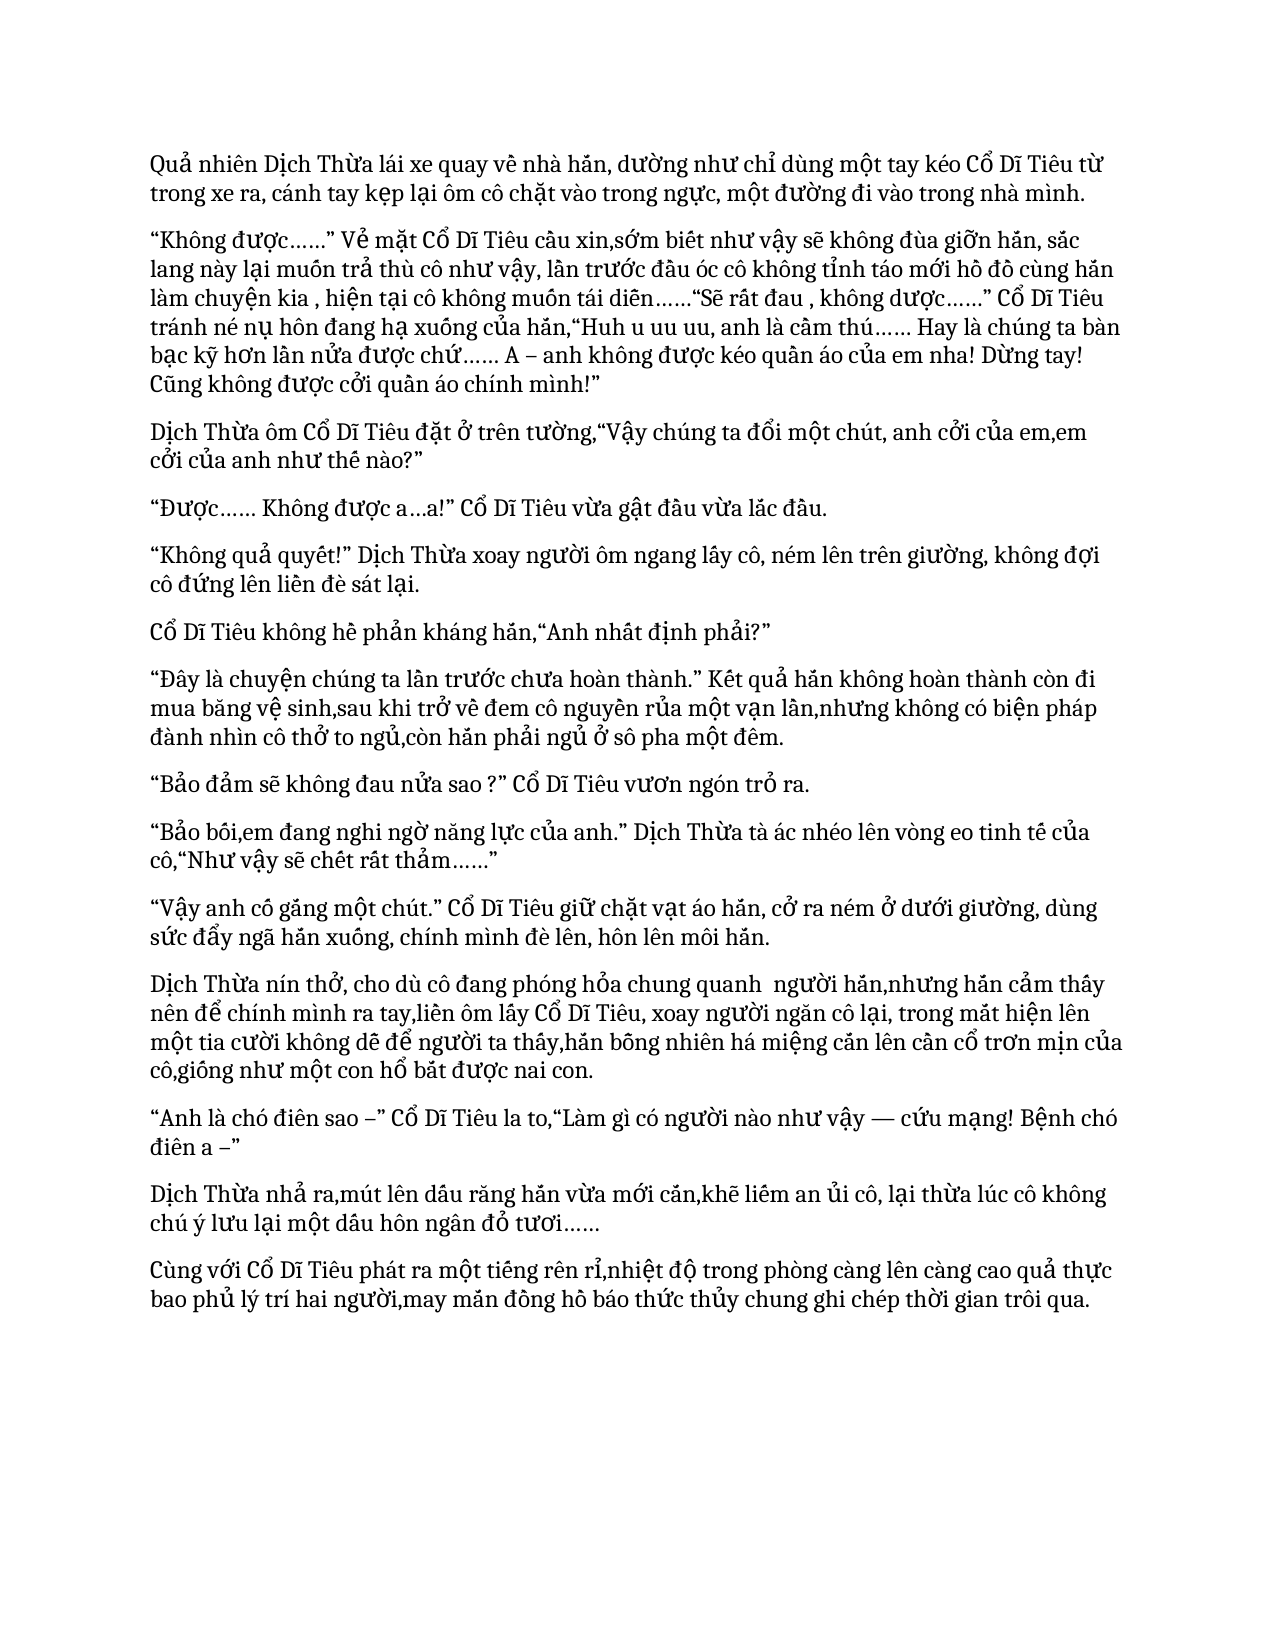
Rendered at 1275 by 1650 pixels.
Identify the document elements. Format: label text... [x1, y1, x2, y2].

text “Không được……” Vẻ mặt Cổ Dĩ Tiêu cầu xin,sớm biết như vậy sẽ không đùa giỡn hắn, sắc lang này lại muốn trả thù cô như vậy, lần trước đầu óc cô không tỉnh táo mới hồ đồ cùng hắn làm chuyện kia , hiện tại cô không muốn tái diễn……“Sẽ rất đau , không dược……” Cổ Dĩ Tiêu tránh né nụ hôn đang hạ xuống của hắn,“Huh u uu uu, anh là cầm thú…… Hay là chúng ta bàn bạc kỹ hơn lần nửa được chứ…… A – anh không được kéo quần áo của em nha! Dừng tay! Cũng không được cởi quần áo chính mình!” [150, 226, 1125, 399]
text Cùng với Cổ Dĩ Tiêu phát ra một tiếng rên rỉ,nhiệt độ trong phòng càng lên càng cao quả thực bao phủ lý trí hai người,may mắn đồng hồ báo thức thủy chung ghi chép thời gian trôi qua. [150, 1256, 1125, 1371]
text Dịch Thừa nhả ra,mút lên dấu răng hắn vừa mới cắn,khẽ liếm an ủi cô, lại thừa lúc cô không chú ý lưu lại một dấu hôn ngân đỏ tươi…… [150, 1180, 1125, 1237]
text “Đây là chuyện chúng ta lần trước chưa hoàn thành.” Kết quả hắn không hoàn thành còn đi mua băng vệ sinh,sau khi trở về đem cô nguyền rủa một vạn lần,nhưng không có biện pháp đành nhìn cô thở to ngủ,còn hắn phải ngủ ở sô pha một đêm. [150, 665, 1125, 751]
text “Bảo đảm sẽ không đau nửa sao ?” Cổ Dĩ Tiêu vươn ngón trỏ ra. [150, 770, 1125, 799]
text Cổ Dĩ Tiêu không hề phản kháng hắn,“Anh nhất định phải?” [150, 617, 1125, 646]
text Dịch Thừa ôm Cổ Dĩ Tiêu đặt ở trên tường,“Vậy chúng ta đổi một chút, anh cởi của em,em cởi của anh như thế nào?” [150, 417, 1125, 475]
text Dịch Thừa nín thở, cho dù cô đang phóng hỏa chung quanh người hắn,nhưng hắn cảm thấy nên để chính mình ra tay,liền ôm lấy Cổ Dĩ Tiêu, xoay người ngăn cô lại, trong mắt hiện lên một tia cười không dễ để người ta thấy,hắn bỗng nhiên há miệng cắn lên cần cổ trơn mịn của cô,giống như một con hổ bắt được nai con. [150, 970, 1125, 1085]
text “Được…… Không được a…a!” Cổ Dĩ Tiêu vừa gật đầu vừa lắc đầu. [150, 494, 1125, 522]
text “Vậy anh cố gắng một chút.” Cổ Dĩ Tiêu giữ chặt vạt áo hắn, cở ra ném ở dưới giường, dùng sức đẩy ngã hắn xuống, chính mình đè lên, hôn lên môi hắn. [150, 894, 1125, 951]
text “Anh là chó điên sao –” Cổ Dĩ Tiêu la to,“Làm gì có người nào như vậy — cứu mạng! Bệnh chó điên a –” [150, 1104, 1125, 1161]
text “Bảo bối,em đang nghi ngờ năng lực của anh.” Dịch Thừa tà ác nhéo lên vòng eo tinh tế của cô,“Như vậy sẽ chết rất thảm……” [150, 817, 1125, 875]
text “Không quả quyết!” Dịch Thừa xoay người ôm ngang lấy cô, ném lên trên giường, không đợi cô đứng lên liền đè sát lại. [150, 541, 1125, 599]
text Quả nhiên Dịch Thừa lái xe quay về nhà hắn, dường như chỉ dùng một tay kéo Cổ Dĩ Tiêu từ trong xe ra, cánh tay kẹp lại ôm cô chặt vào trong ngực, một đường đi vào trong nhà mình. [150, 150, 1125, 207]
